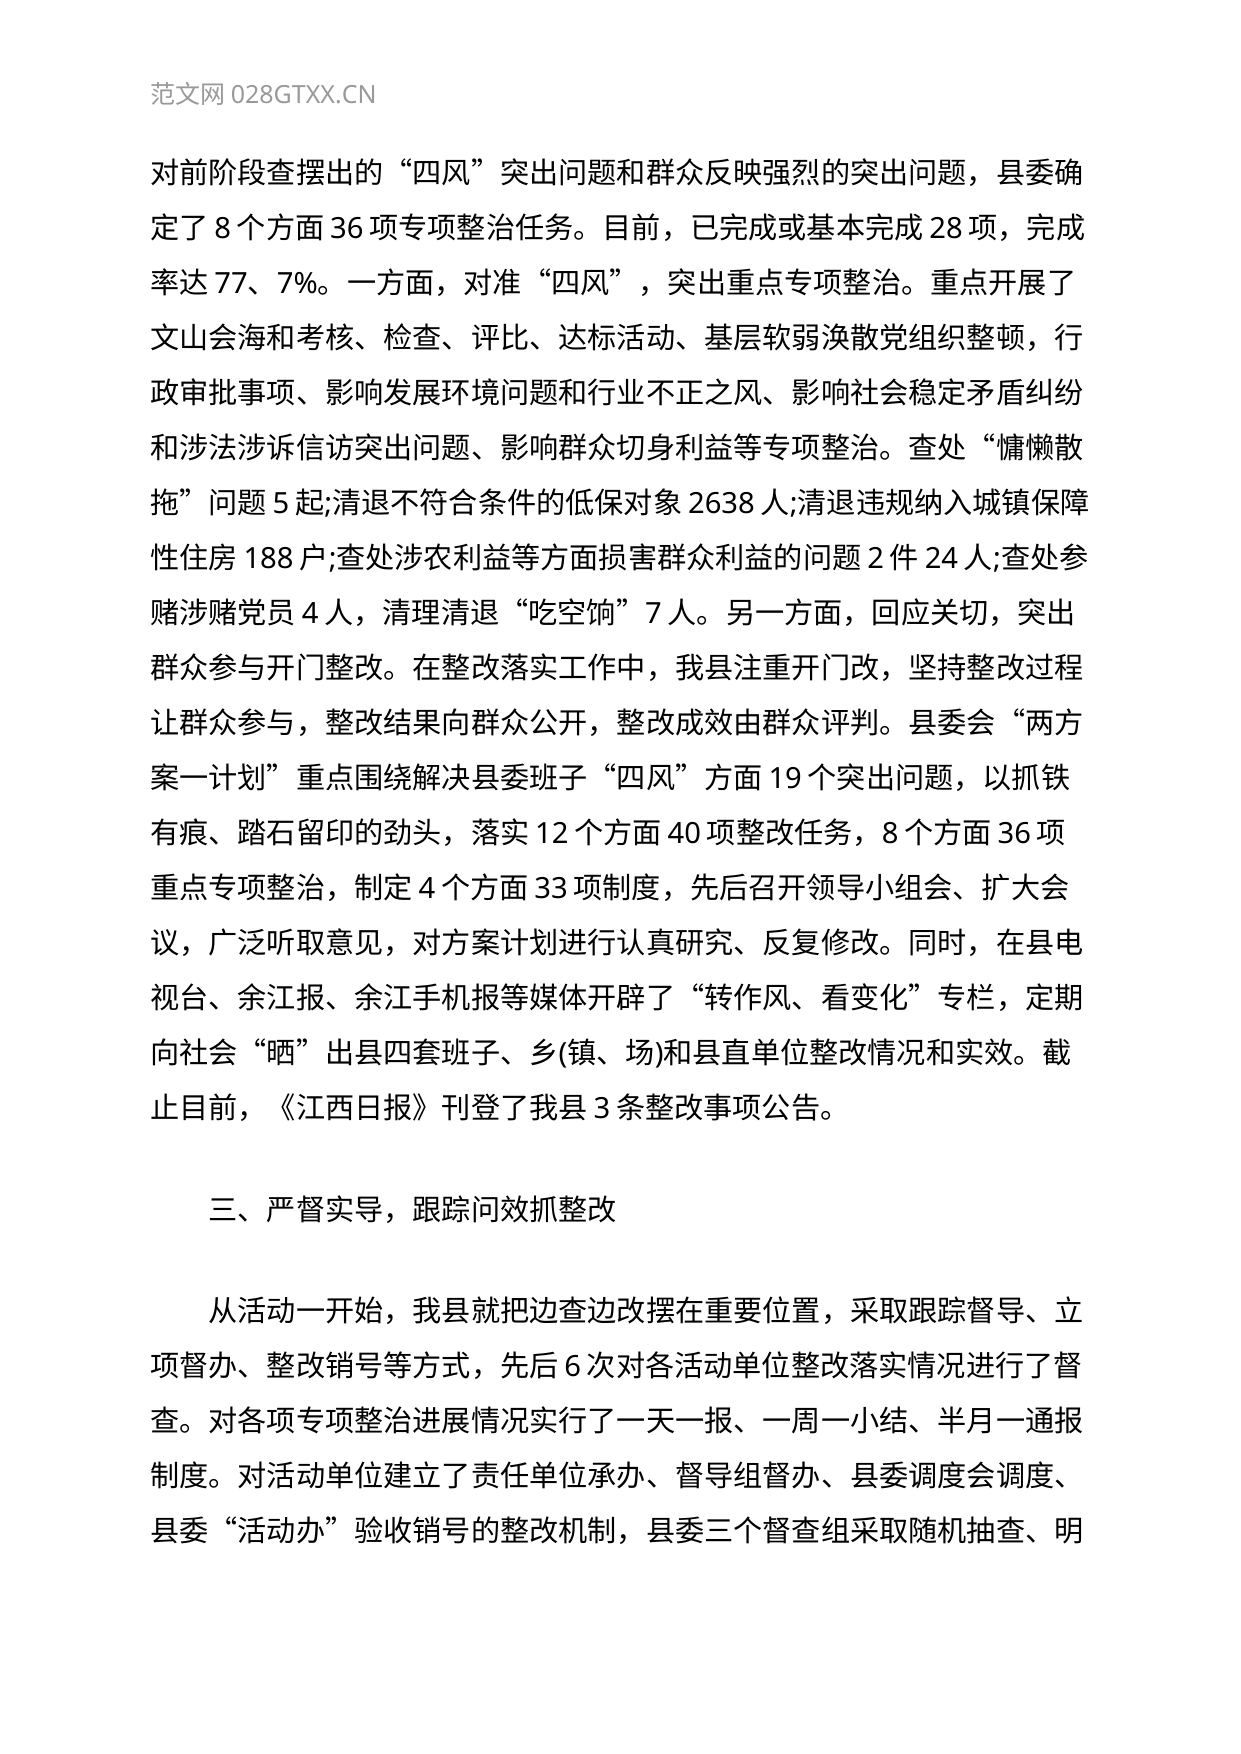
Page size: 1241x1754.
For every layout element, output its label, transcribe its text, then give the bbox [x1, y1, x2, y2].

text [150, 150, 1090, 1127]
text 三、严督实导，跟踪问效抓整改 [150, 1186, 1090, 1228]
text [150, 1288, 1090, 1550]
